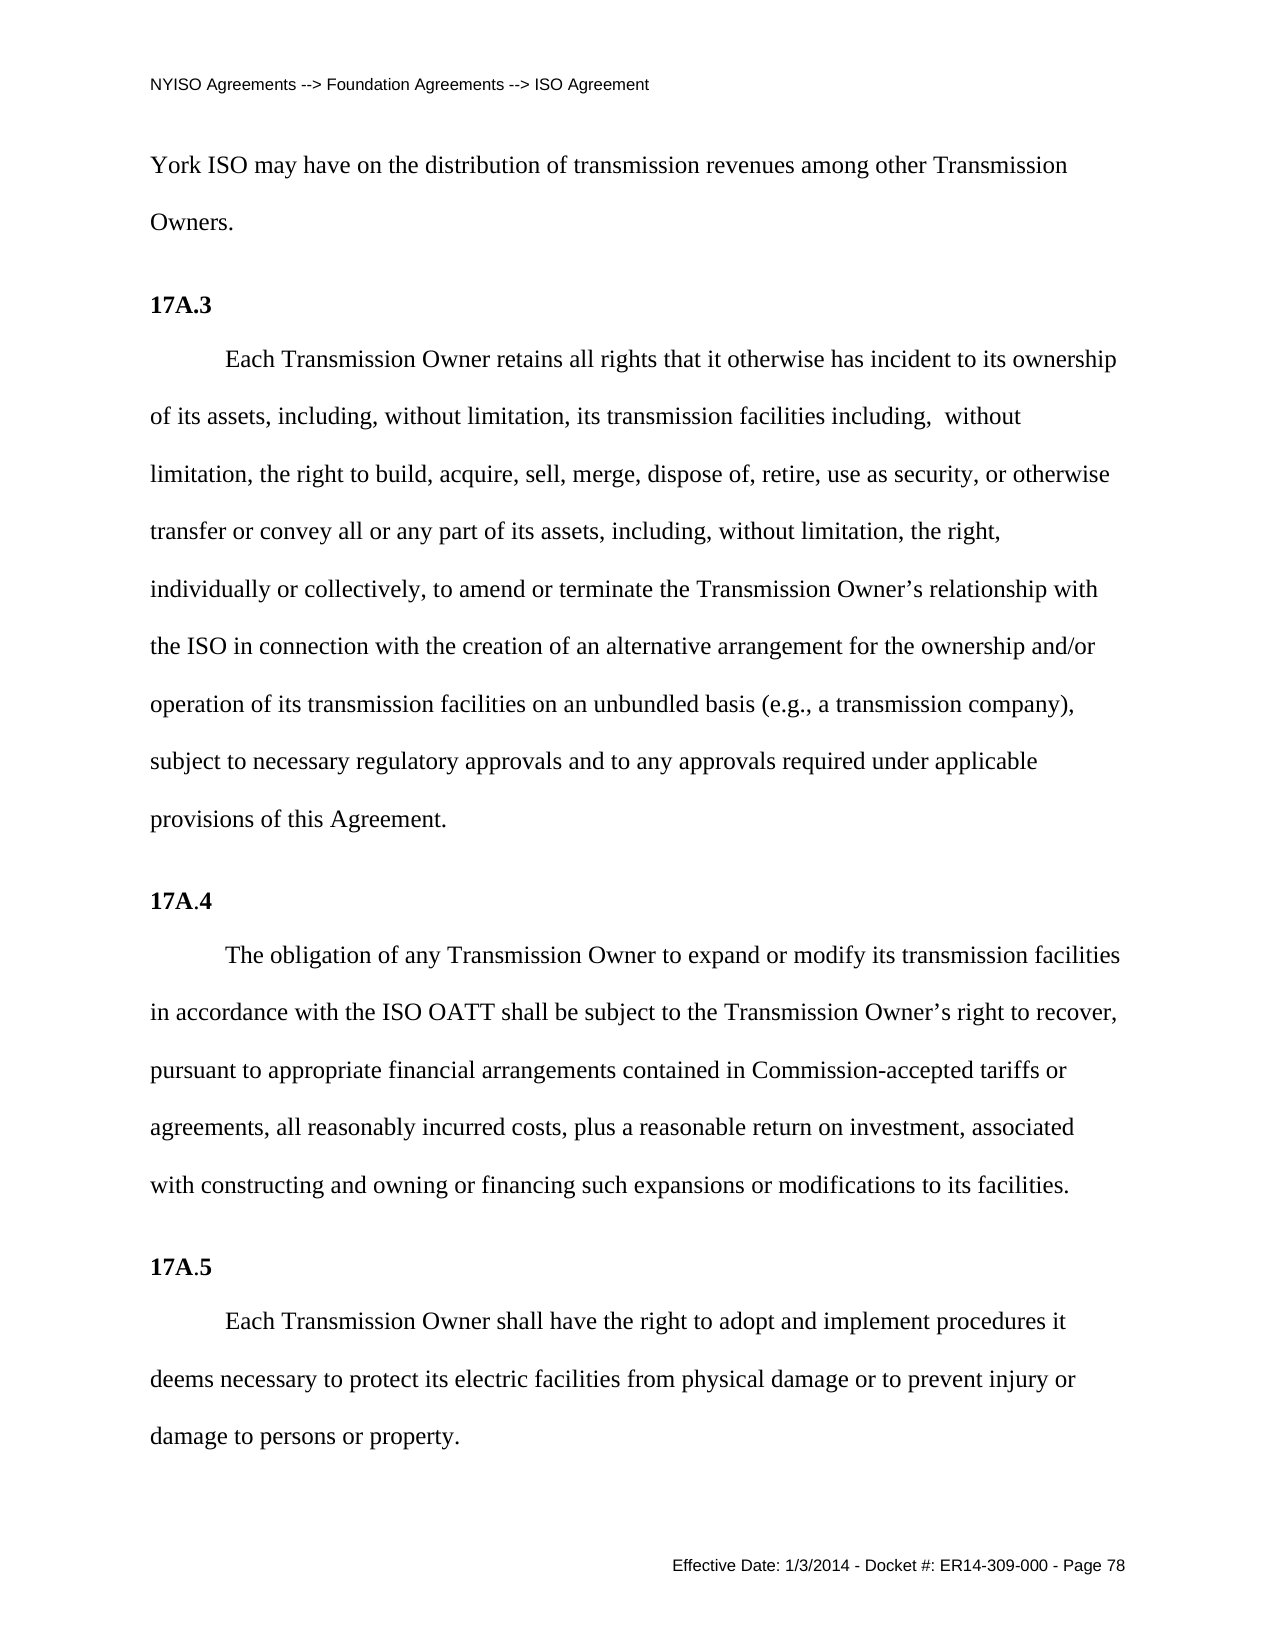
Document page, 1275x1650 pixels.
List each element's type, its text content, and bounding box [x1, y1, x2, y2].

text Each Transmission Owner shall have the right to adopt and implement procedures it deems necessary to protect its electric facilities from physical damage or to prevent injury or damage to persons or property. [150, 1306, 1125, 1450]
subtitle 17A.4 [150, 886, 1059, 915]
subtitle 17A.5 [150, 1252, 1059, 1281]
text The obligation of any Transmission Owner to expand or modify its transmission facilities in accordance with the ISO OATT shall be subject to the Transmission Owner’s right to recover, pursuant to appropriate financial arrangements contained in Commission-accepted tariffs or agreements, all reasonably incurred costs, plus a reasonable return on investment, associated with constructing and owning or financing such expansions or modifications to its facilities. [150, 940, 1125, 1199]
text Each Transmission Owner retains all rights that it otherwise has incident to its ownership of its assets, including, without limitation, its transmission facilities including, without limitation, the right to build, acquire, sell, merge, dispose of, retire, use as security, or otherwise transfer or convey all or any part of its assets, including, without limitation, the right, individually or collectively, to amend or terminate the Transmission Owner’s relationship with the ISO in connection with the creation of an alternative arrangement for the ownership and/or operation of its transmission facilities on an unbundled basis (e.g., a transmission company), subject to necessary regulatory approvals and to any approvals required under applicable provisions of this Agreement. [150, 344, 1125, 832]
subtitle 17A.3 [150, 290, 1059, 319]
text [150, 150, 1125, 236]
